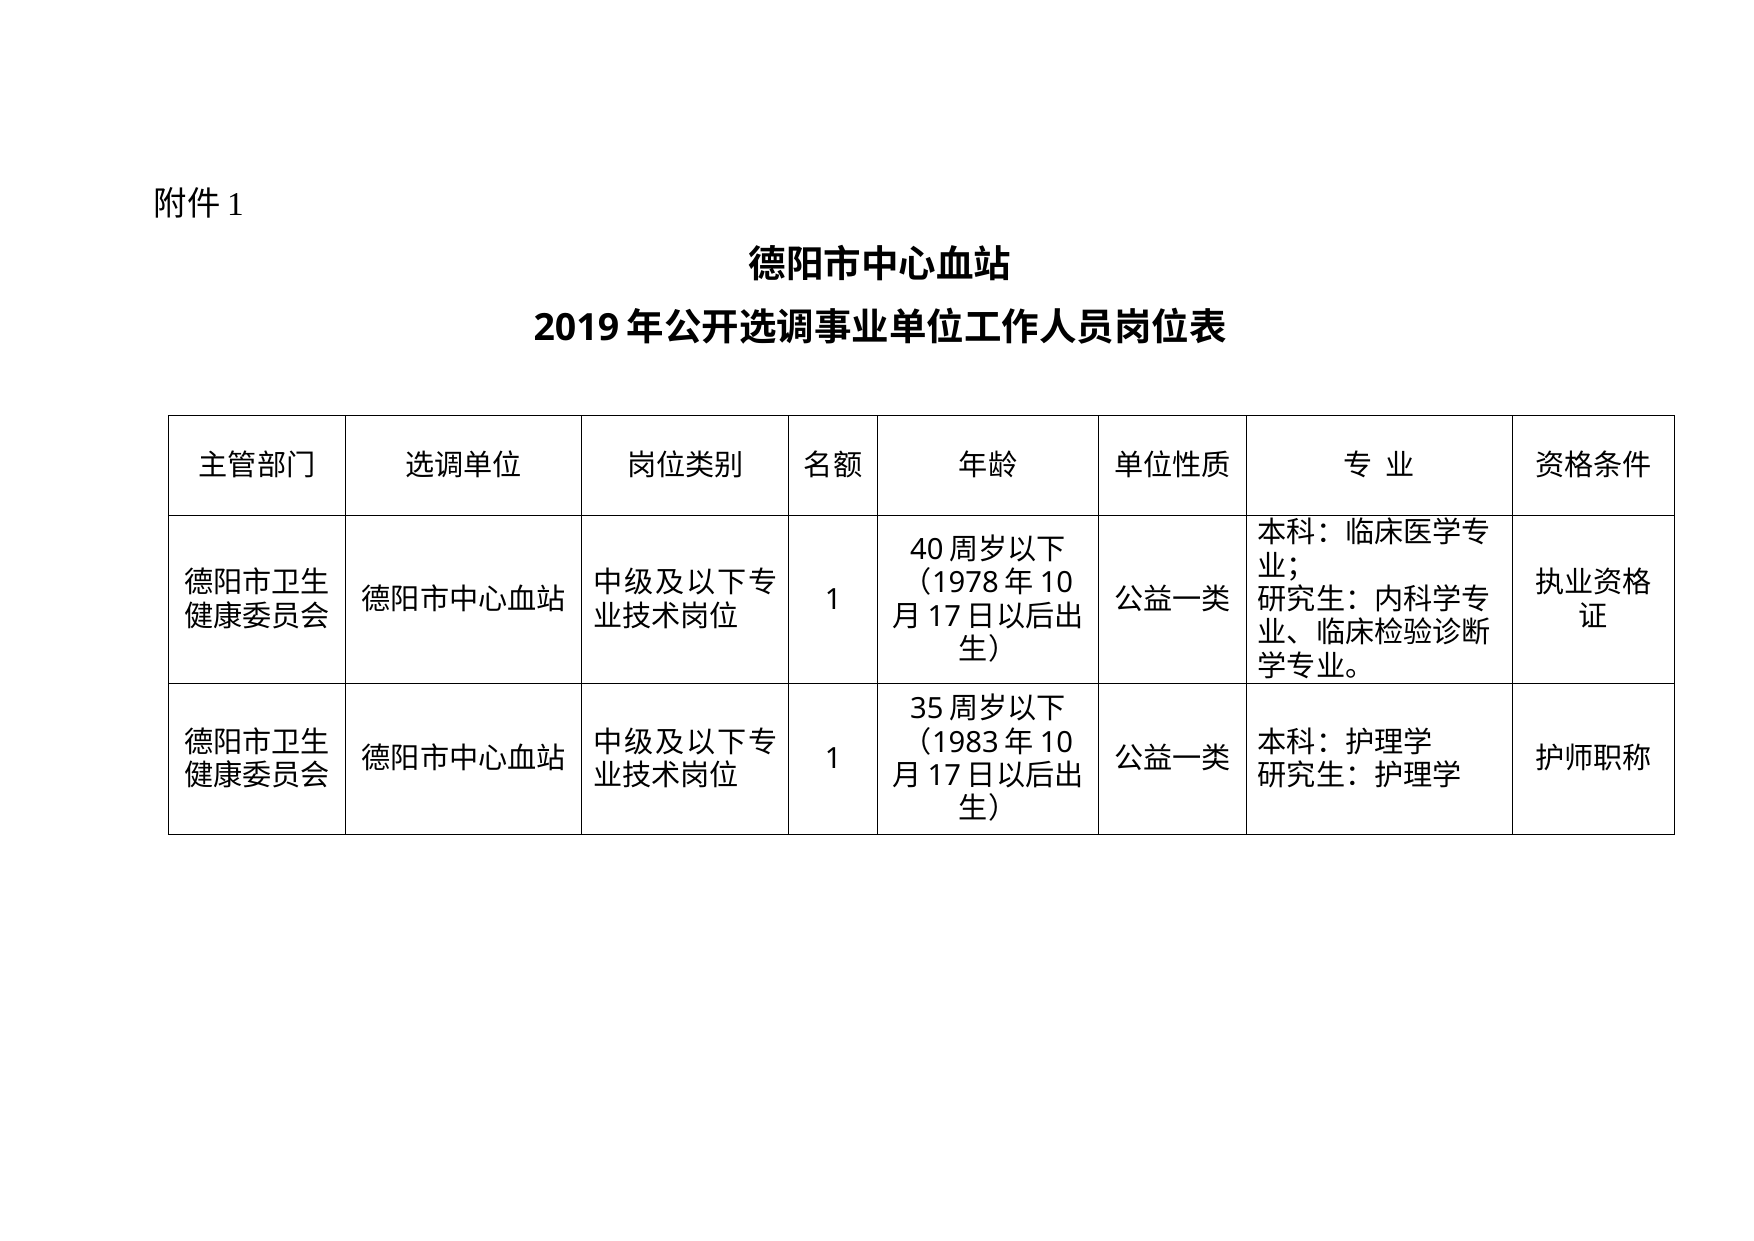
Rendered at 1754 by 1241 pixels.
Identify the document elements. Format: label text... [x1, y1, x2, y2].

text 附件1 [153, 165, 1606, 228]
table_cell 公益一类 [1099, 516, 1246, 683]
table_header 资格条件 [1513, 416, 1674, 515]
table_cell 中级及以下专业技术岗位 [582, 684, 788, 833]
table_cell 公益一类 [1099, 684, 1246, 833]
table_header 岗位类别 [582, 416, 788, 515]
table_header 选调单位 [346, 416, 581, 515]
table_cell 本科：护理学 研究生：护理学 [1247, 684, 1512, 833]
table_cell 德阳市中心血站 [346, 684, 581, 833]
text 德阳市中心血站 [153, 228, 1606, 290]
table_cell 40周岁以下（1978年10月17日以后出生） [878, 516, 1098, 683]
table_cell 执业资格证 [1513, 516, 1674, 683]
table_cell 1 [789, 516, 877, 683]
table_cell 德阳市卫生健康委员会 [169, 684, 345, 833]
table_cell 本科：临床医学专业； 研究生：内科学专业、临床检验诊断学专业。 [1247, 516, 1512, 683]
table_header 名额 [789, 416, 877, 515]
table_header 主管部门 [169, 416, 345, 515]
table_cell 中级及以下专业技术岗位 [582, 516, 788, 683]
table_cell 35周岁以下（1983年10月17日以后出生） [878, 684, 1098, 833]
text 2019年公开选调事业单位工作人员岗位表 [153, 290, 1606, 353]
table_header 年龄 [878, 416, 1098, 515]
table_cell 德阳市卫生健康委员会 [169, 516, 345, 683]
table_cell 护师职称 [1513, 684, 1674, 833]
table_cell 德阳市中心血站 [346, 516, 581, 683]
table_header 单位性质 [1099, 416, 1246, 515]
table_cell 1 [789, 684, 877, 833]
table_header 专 业 [1247, 416, 1512, 515]
